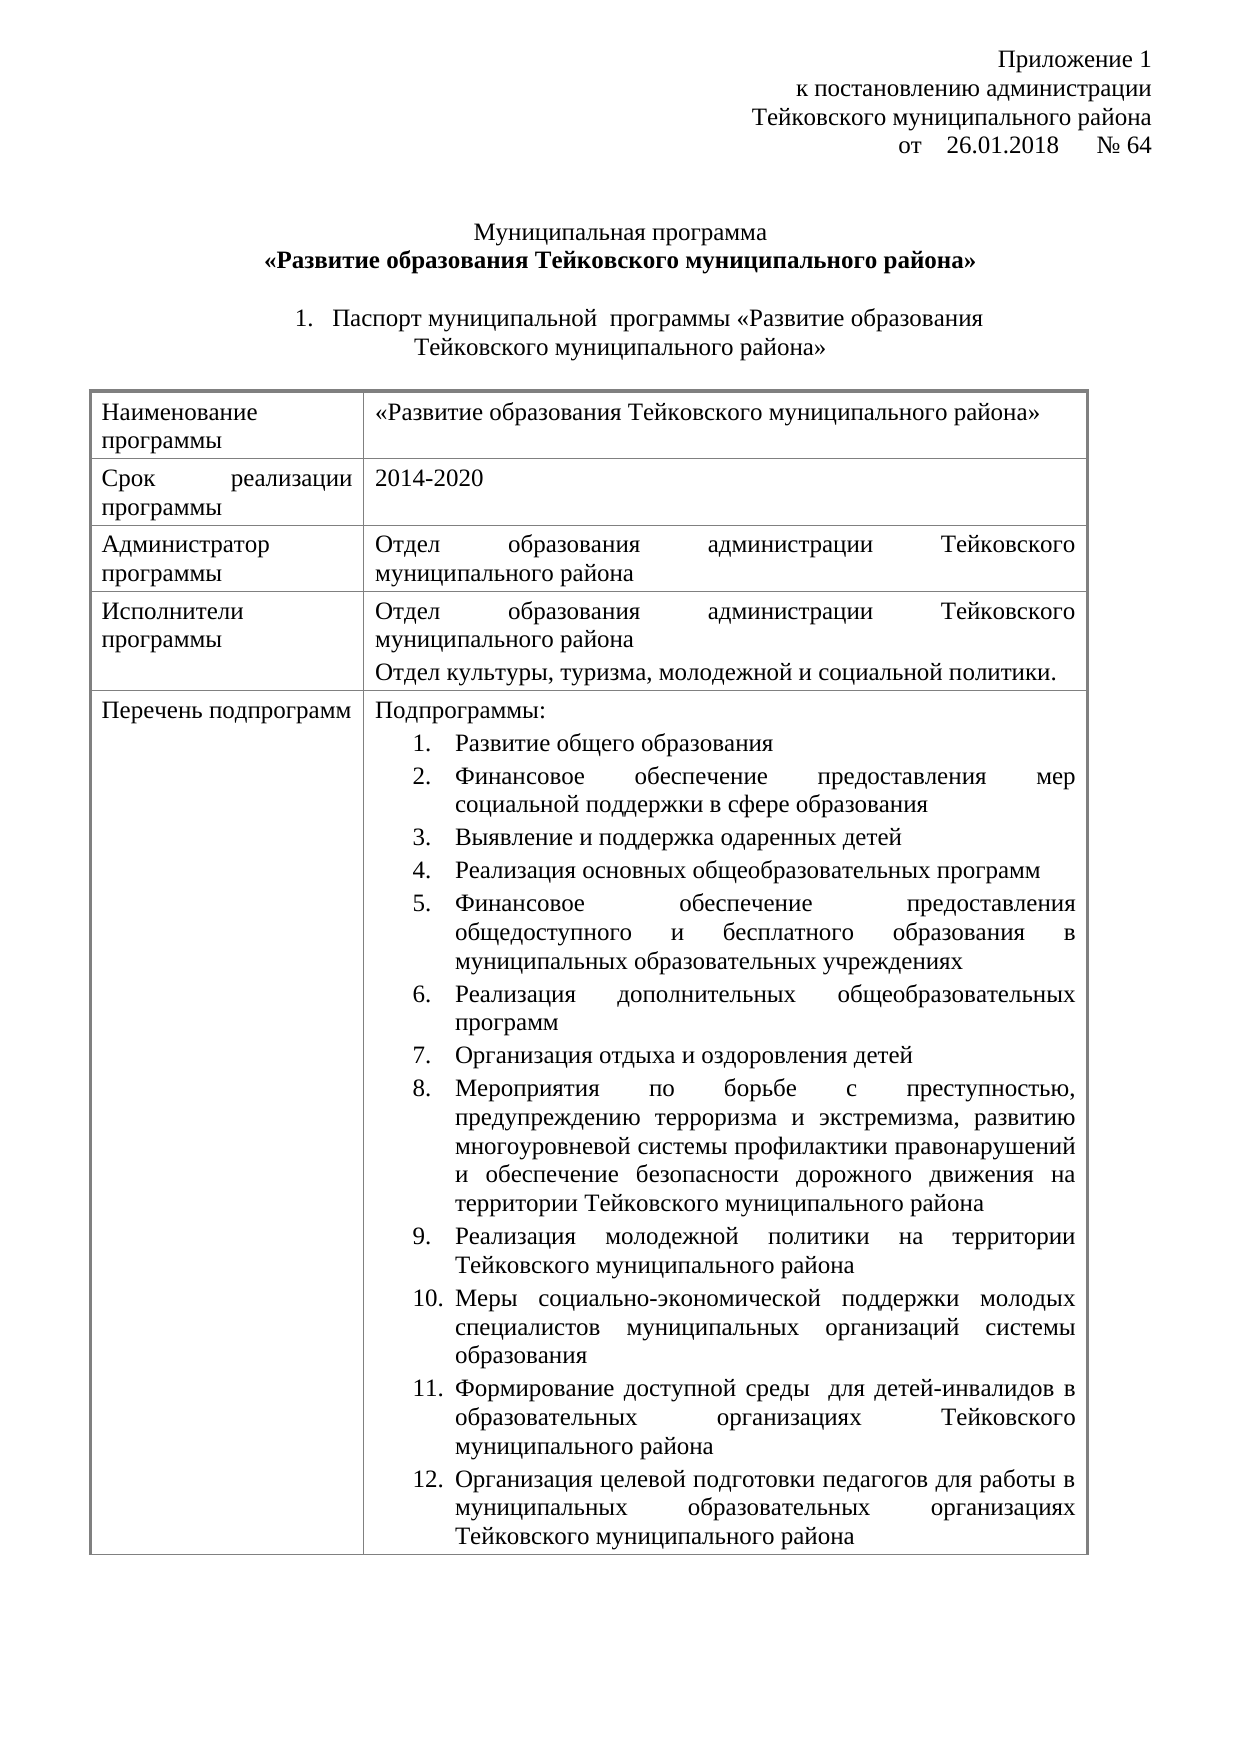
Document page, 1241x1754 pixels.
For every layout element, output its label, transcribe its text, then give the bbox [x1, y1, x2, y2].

table_cell Исполнители программы [92, 592, 363, 690]
table_cell Администратор программы [92, 526, 363, 591]
table_cell Отдел образования администрации Тейковского муниципального района Отдел культуры, туризма, молодежной и социальной политики. [364, 592, 1086, 690]
text к постановлению администрации [89, 73, 1152, 102]
list Паспорт муниципальной программы «Развитие образования [126, 303, 1152, 332]
table_cell 2014-2020 [364, 459, 1086, 525]
text Тейковского муниципального района [89, 102, 1152, 131]
table_cell Перечень подпрограмм [92, 691, 363, 1554]
text Муниципальная программа [89, 217, 1152, 246]
text «Развитие образования Тейковского муниципального района» [89, 246, 1152, 274]
table_header Наименование программы [92, 393, 363, 458]
table_cell Отдел образования администрации Тейковского муниципального района [364, 526, 1086, 591]
text Приложение 1 [89, 44, 1152, 73]
text от 26.01.2018 № 64 [89, 131, 1152, 159]
text Тейковского муниципального района» [89, 332, 1152, 361]
table_header «Развитие образования Тейковского муниципального района» [364, 393, 1086, 458]
table_cell Подпрограммы: Развитие общего образования Финансовое обеспечение предоставления мер социальной поддержки в сфере образования Выявление и поддержка одаренных детей Реализация основных общеобразовательных программ Финансовое обеспечение предоставления общедоступного и бесплатного образования в муниципальных образовательных учреждениях Реализация дополнительных общеобразовательных программ Организация отдыха и оздоровления детей Мероприятия по борьбе с преступностью, предупреждению терроризма и экстремизма, развитию многоуровневой системы профилактики правонарушений и обеспечение безопасности дорожного движения на территории Тейковского муниципального района Реализация молодежной политики на территории Тейковского муниципального района Меры социально-экономической поддержки молодых специалистов муниципальных организаций системы образования Формирование доступной среды для детей-инвалидов в образовательных организациях Тейковского муниципального района Организация целевой подготовки педагогов для работы в муниципальных образовательных организациях Тейковского муниципального района [364, 691, 1086, 1554]
table_cell Срок реализации программы [92, 459, 363, 525]
